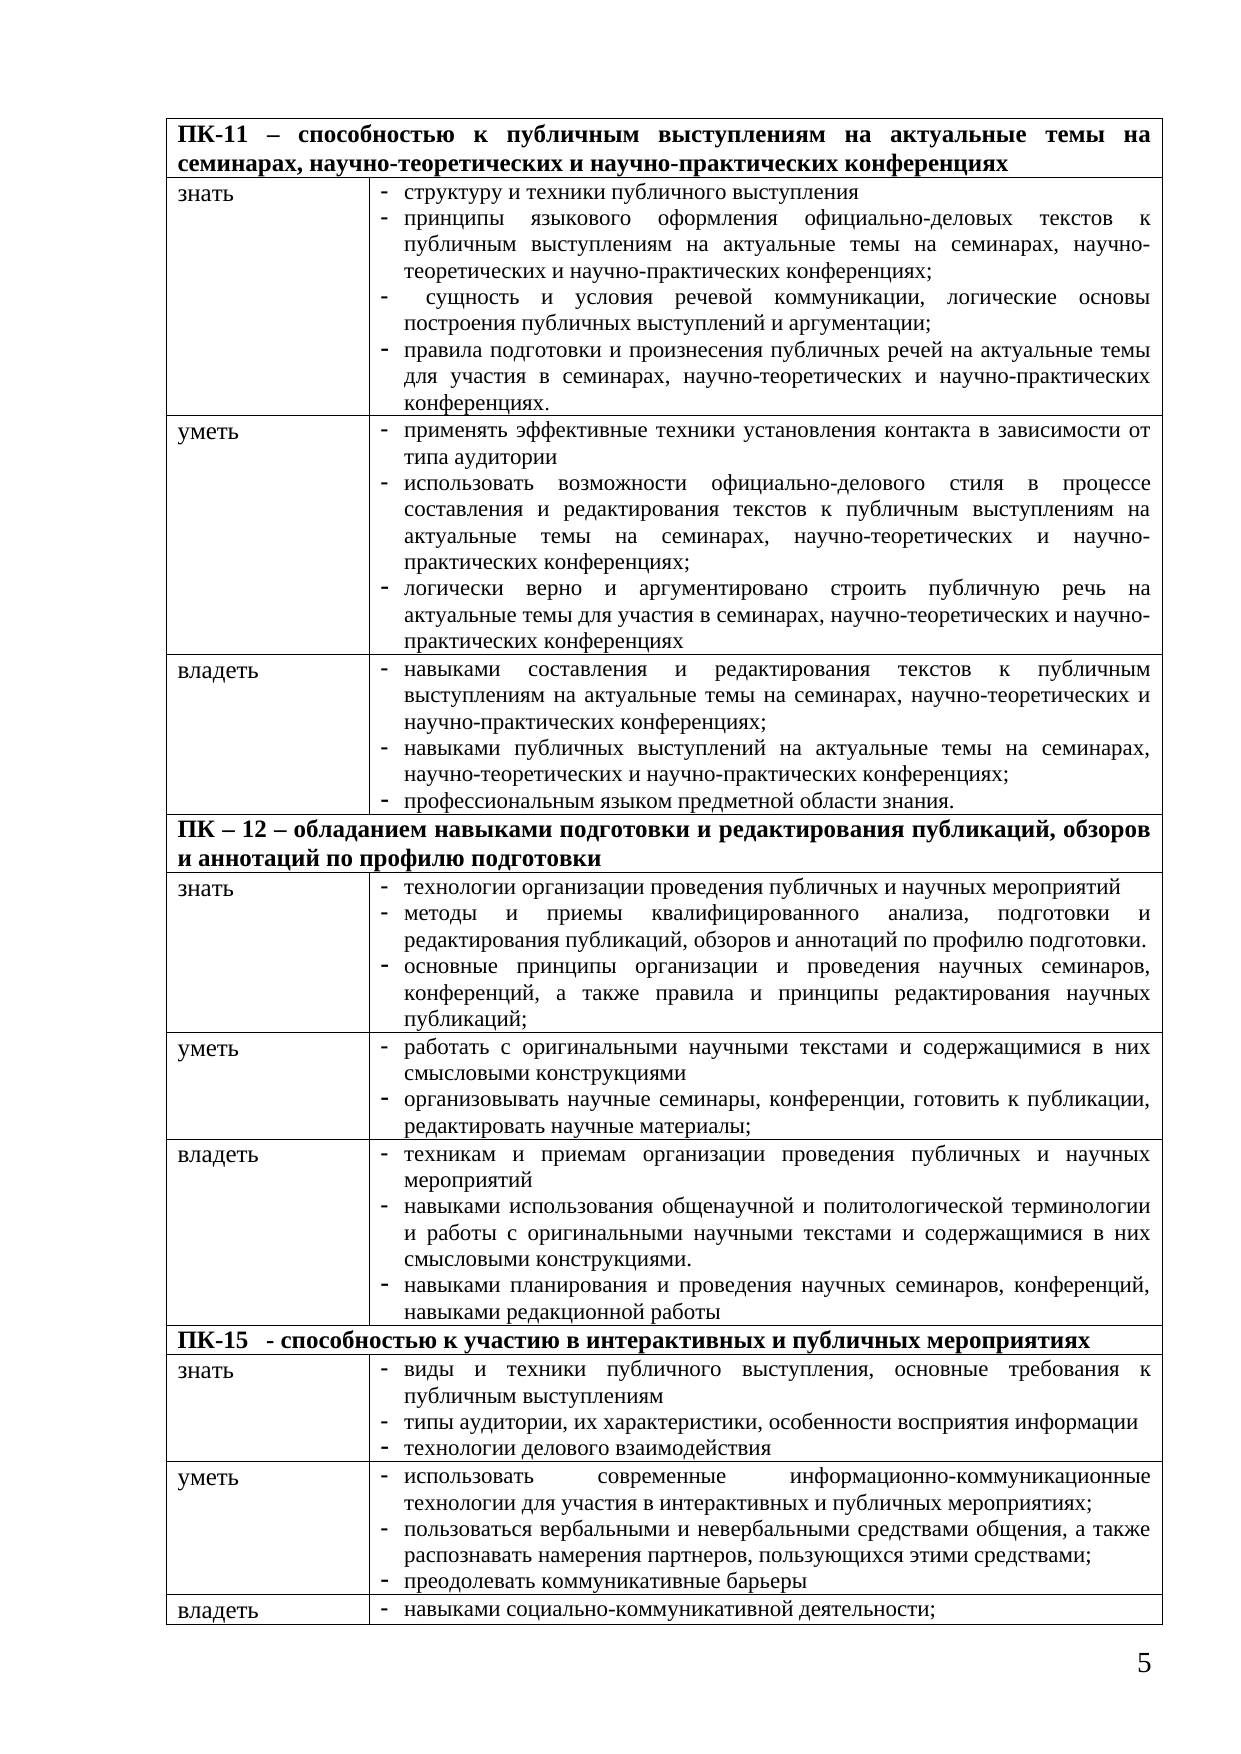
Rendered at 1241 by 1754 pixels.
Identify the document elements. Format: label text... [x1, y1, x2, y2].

table_cell виды и техники публичного выступления, основные требования к публичным выступлениям типы аудитории, их характеристики, особенности восприятия информации технологии делового взаимодействия [370, 1355, 1162, 1461]
table_cell технологии организации проведения публичных и научных мероприятий методы и приемы квалифицированного анализа, подготовки и редактирования публикаций, обзоров и аннотаций по профилю подготовки. основные принципы организации и проведения научных семинаров, конференций, а также правила и принципы редактирования научных публикаций; [370, 873, 1162, 1032]
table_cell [370, 1595, 1162, 1624]
table_cell владеть [167, 1595, 369, 1624]
table_cell знать [167, 1355, 369, 1461]
table_cell знать [167, 178, 369, 415]
table_cell владеть [167, 1140, 369, 1324]
table_cell работать с оригинальными научными текстами и содержащимися в них смысловыми конструкциями организовывать научные семинары, конференции, готовить к публикации, редактировать научные материалы; [370, 1033, 1162, 1138]
table_cell использовать современные информационно-коммуникационные технологии для участия в интерактивных и публичных мероприятиях; пользоваться вербальными и невербальными средствами общения, а также распознавать намерения партнеров, пользующихся этими средствами; преодолевать коммуникативные барьеры [370, 1462, 1162, 1594]
table_cell уметь [167, 1033, 369, 1138]
table_cell структуру и техники публичного выступления принципы языкового оформления официально-деловых текстов к публичным выступлениям на актуальные темы на семинарах, научно-теоретических и научно-практических конференциях; сущность и условия речевой коммуникации, логические основы построения публичных выступлений и аргументации; правила подготовки и произнесения публичных речей на актуальные темы для участия в семинарах, научно-теоретических и научно-практических конференциях. [370, 178, 1162, 415]
table_cell ПК-11 – способностью к публичным выступлениям на актуальные темы на семинарах, научно-теоретических и научно-практических конференциях [167, 119, 1162, 177]
table_cell техникам и приемам организации проведения публичных и научных мероприятий навыками использования общенаучной и политологической терминологии и работы с оригинальными научными текстами и содержащимися в них смысловыми конструкциями. навыками планирования и проведения научных семинаров, конференций, навыками редакционной работы [370, 1140, 1162, 1324]
table_cell ПК – 12 – обладанием навыками подготовки и редактирования публикаций, обзоров и аннотаций по профилю подготовки [167, 815, 1162, 872]
table_cell уметь [167, 416, 369, 654]
table_cell знать [167, 873, 369, 1032]
table_cell владеть [167, 655, 369, 813]
table_cell ПК-15 - способностью к участию в интерактивных и публичных мероприятиях [167, 1326, 1162, 1354]
table_cell уметь [167, 1462, 369, 1594]
table_cell навыками составления и редактирования текстов к публичным выступлениям на актуальные темы на семинарах, научно-теоретических и научно-практических конференциях; навыками публичных выступлений на актуальные темы на семинарах, научно-теоретических и научно-практических конференциях; профессиональным языком предметной области знания. [370, 655, 1162, 813]
table_cell применять эффективные техники установления контакта в зависимости от типа аудитории использовать возможности официально-делового стиля в процессе составления и редактирования текстов к публичным выступлениям на актуальные темы на семинарах, научно-теоретических и научно-практических конференциях; логически верно и аргументировано строить публичную речь на актуальные темы для участия в семинарах, научно-теоретических и научно-практических конференциях [370, 416, 1162, 654]
